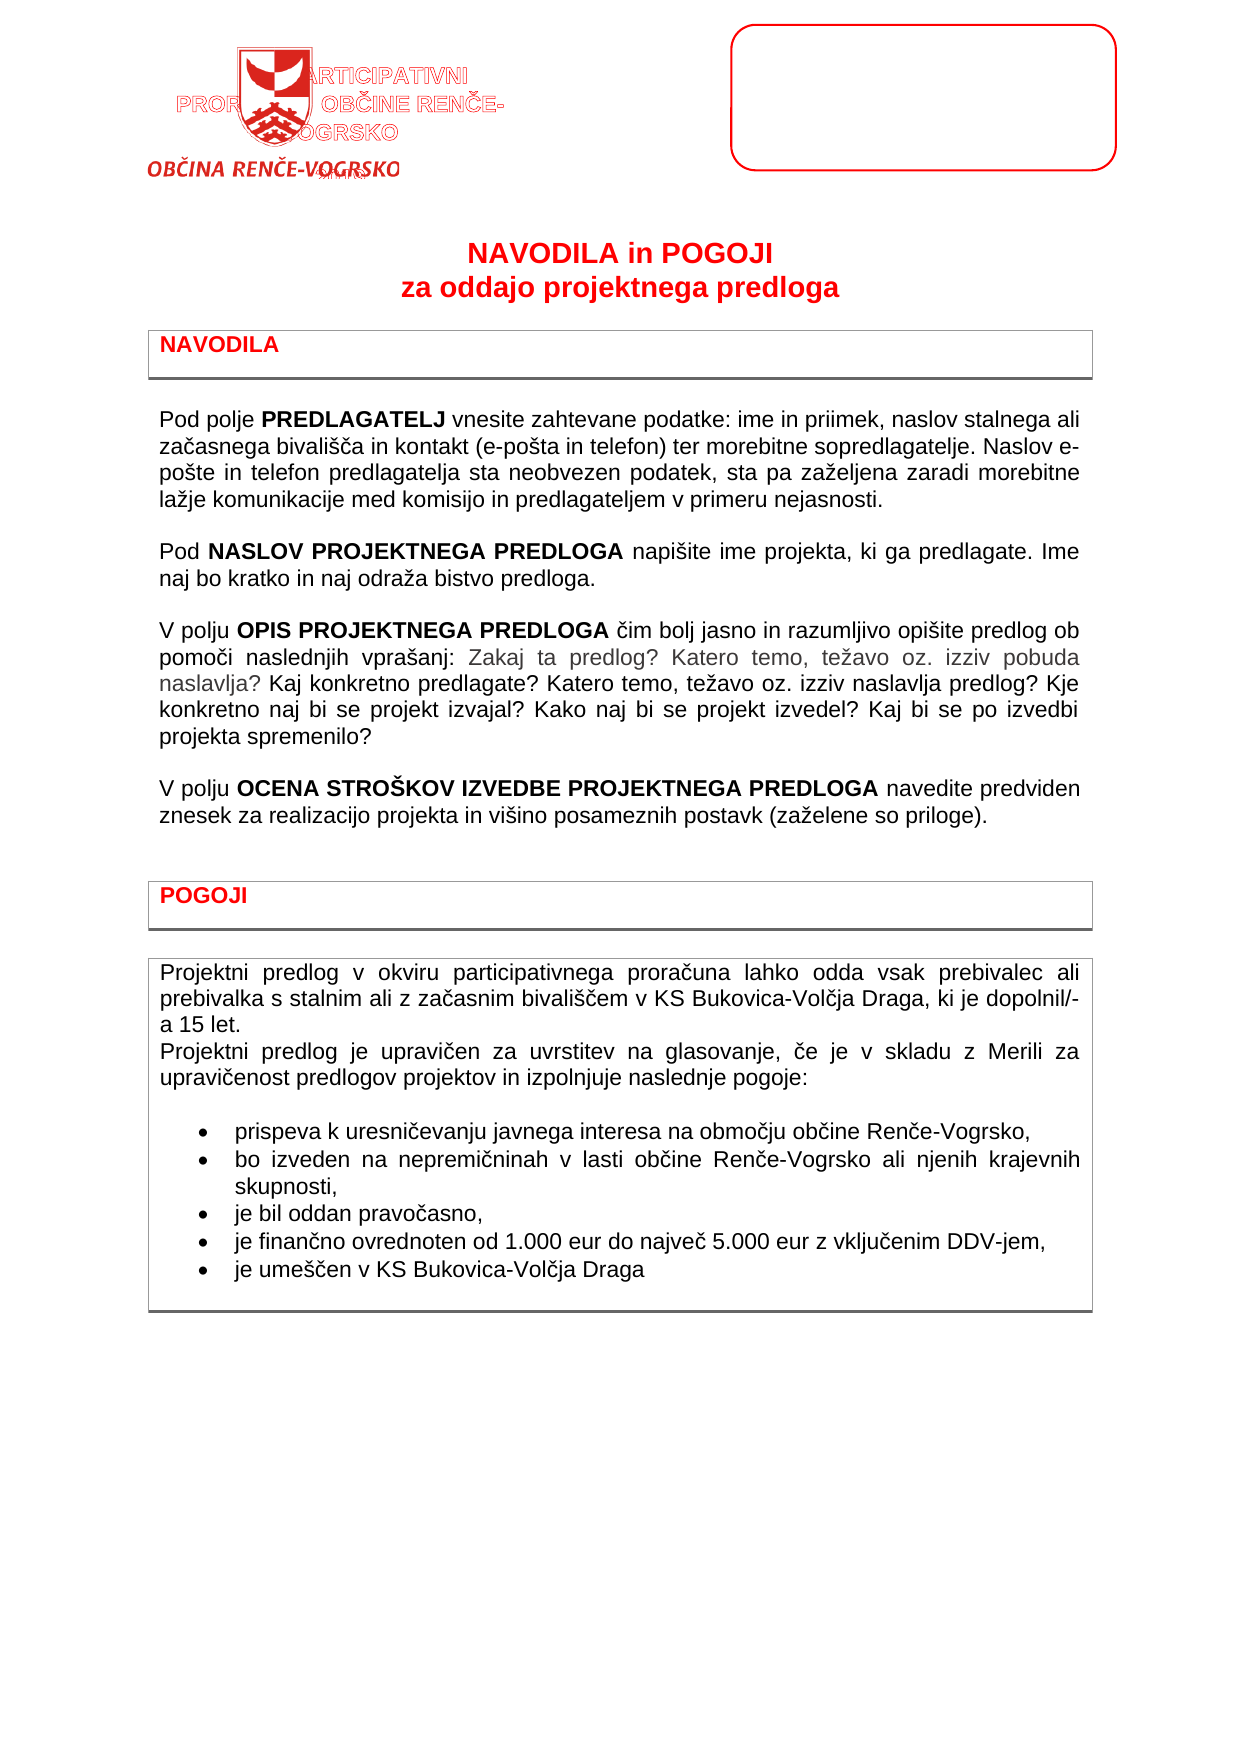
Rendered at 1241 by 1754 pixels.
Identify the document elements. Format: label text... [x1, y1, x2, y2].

picture [147, 47, 400, 177]
table_header Projektni predlog v okviru participativnega proračuna lahko odda vsak prebivalec ali prebivalka s stalnim ali z začasnim bivališčem v KS Bukovica-Volčja Draga, ki je dopolnil/-a 15 let. Projektni predlog je upravičen za uvrstitev na glasovanje, če je v skladu z Merili za upravičenost predlogov projektov in izpolnjuje naslednje pogoje: prispeva k uresničevanju javnega interesa na območju občine Renče-Vogrsko, bo izveden na nepremičninah v lasti občine Renče-Vogrsko ali njenih krajevnih skupnosti, je bil oddan pravočasno, je finančno ovrednoten od 1.000 eur do največ 5.000 eur z vključenim DDV-jem, je umeščen v KS Bukovica-Volčja Draga [149, 959, 1092, 1309]
table_header Pod polje PREDLAGATELJ vnesite zahtevane podatke: ime in priimek, naslov stalnega ali začasnega bivališča in kontakt (e-pošta in telefon) ter morebitne sopredlagatelje. Naslov e-pošte in telefon predlagatelja sta neobvezen podatek, sta pa zaželjena zaradi morebitne lažje komunikacije med komisijo in predlagateljem v primeru nejasnosti. Pod NASLOV PROJEKTNEGA PREDLOGA napišite ime projekta, ki ga predlagate. Ime naj bo kratko in naj odraža bistvo predloga. V polju OPIS PROJEKTNEGA PREDLOGA čim bolj jasno in razumljivo opišite predlog ob pomoči naslednjih vprašanj: Zakaj ta predlog? Katero temo, težavo oz. izziv pobuda naslavlja? Kaj konkretno predlagate? Katero temo, težavo oz. izziv naslavlja predlog? Kje konkretno naj bi se projekt izvajal? Kako naj bi se projekt izvedel? Kaj bi se po izvedbi projekta spremenilo? V polju OCENA STROŠKOV IZVEDBE PROJEKTNEGA PREDLOGA navedite predviden znesek za realizacijo projekta in višino posameznih postavk (zaželene so priloge). [148, 406, 1092, 828]
table_header POGOJI [149, 882, 1092, 928]
text NAVODILA in POGOJI [148, 236, 1092, 270]
text za oddajo projektnega predloga [148, 270, 1092, 303]
table_header NAVODILA [149, 331, 1092, 377]
